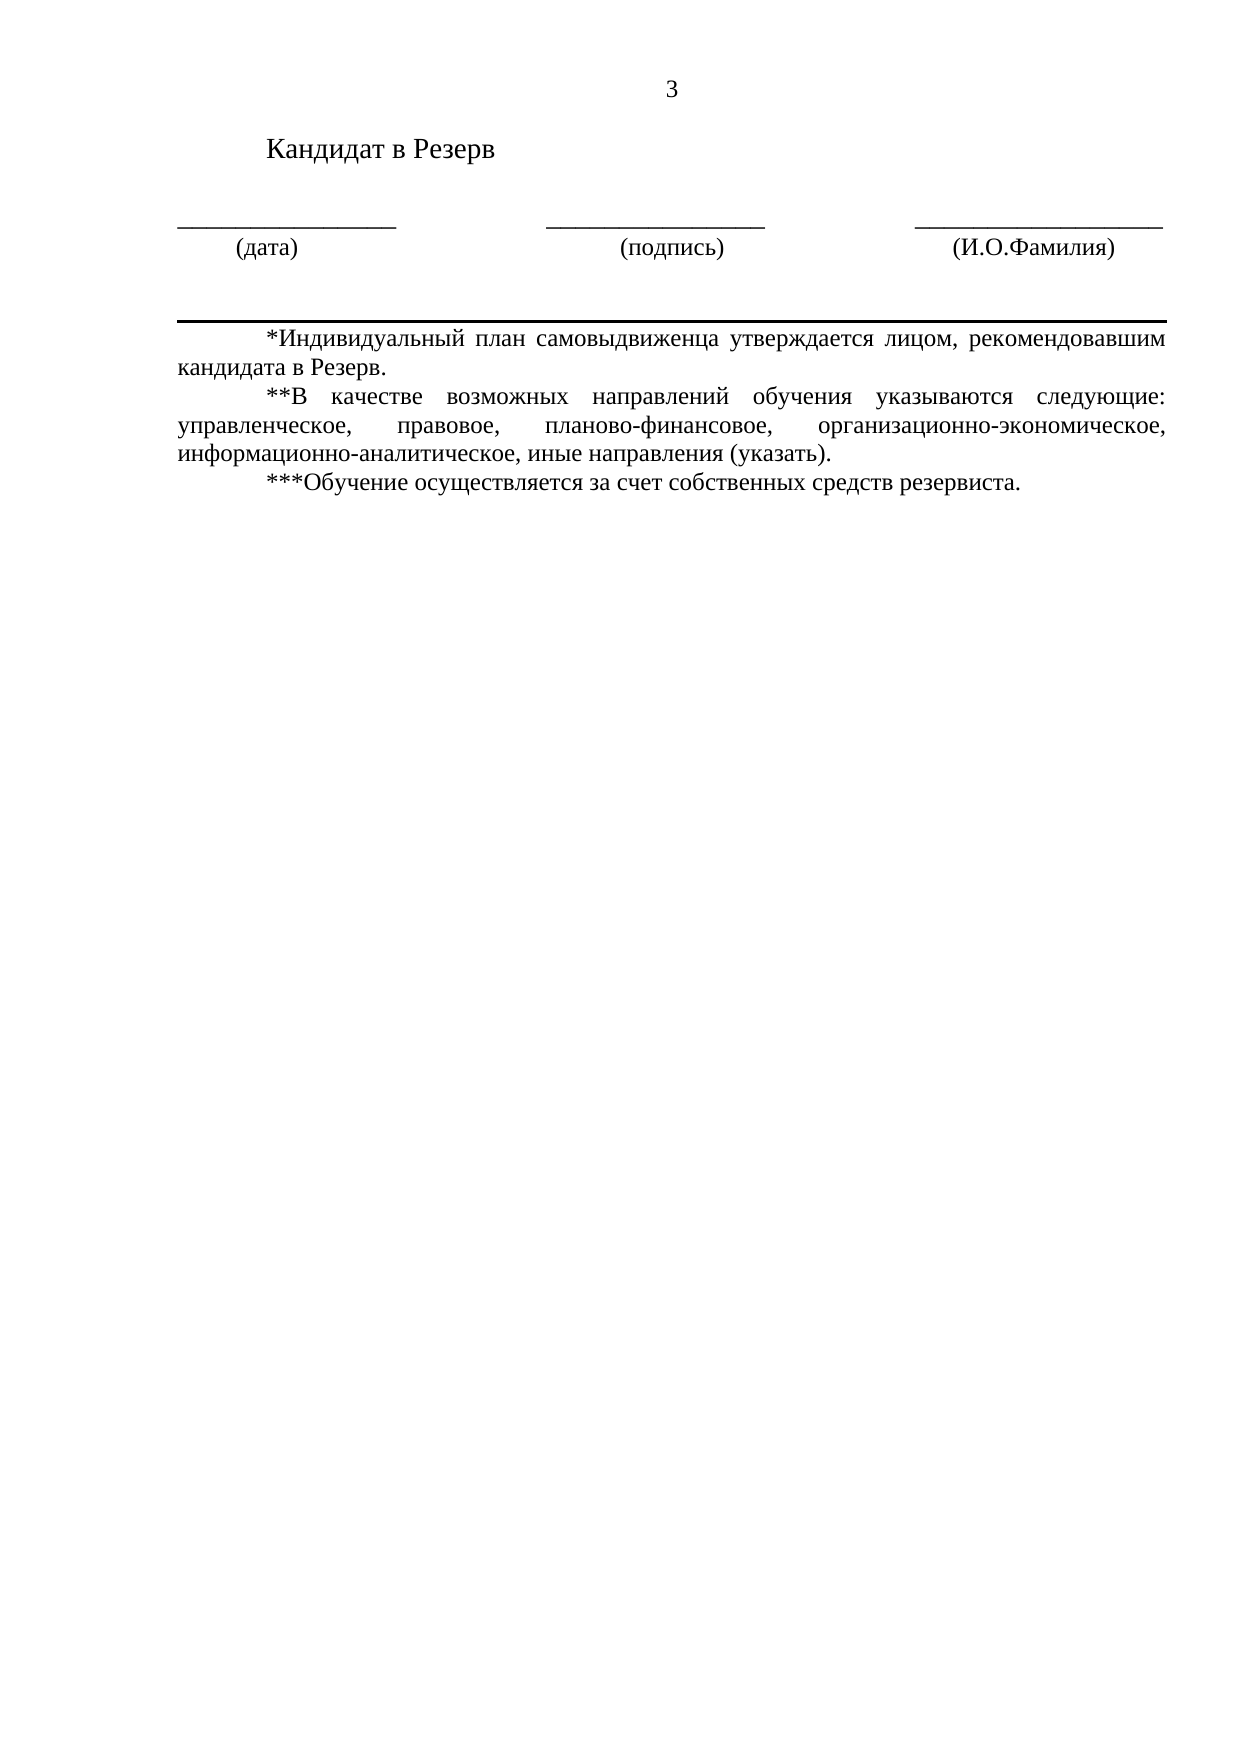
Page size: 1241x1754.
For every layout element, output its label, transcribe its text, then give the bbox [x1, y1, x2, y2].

list *Индивидуальный план самовыдвиженца утверждается лицом, рекомендовавшим кандидата в Резерв. [177, 323, 1167, 381]
text Кандидат в Резерв [177, 131, 1167, 165]
list **В качестве возможных направлений обучения указываются следующие: управленческое, правовое, планово-финансовое, организационно-экономическое, информационно-аналитическое, иные направления (указать). [177, 381, 1167, 467]
text (дата) (подпись) (И.О.Фамилия) [177, 232, 1167, 261]
list ***Обучение осуществляется за счет собственных средств резервиста. [177, 467, 1167, 496]
text _______________ _______________ _________________ [177, 198, 1167, 232]
